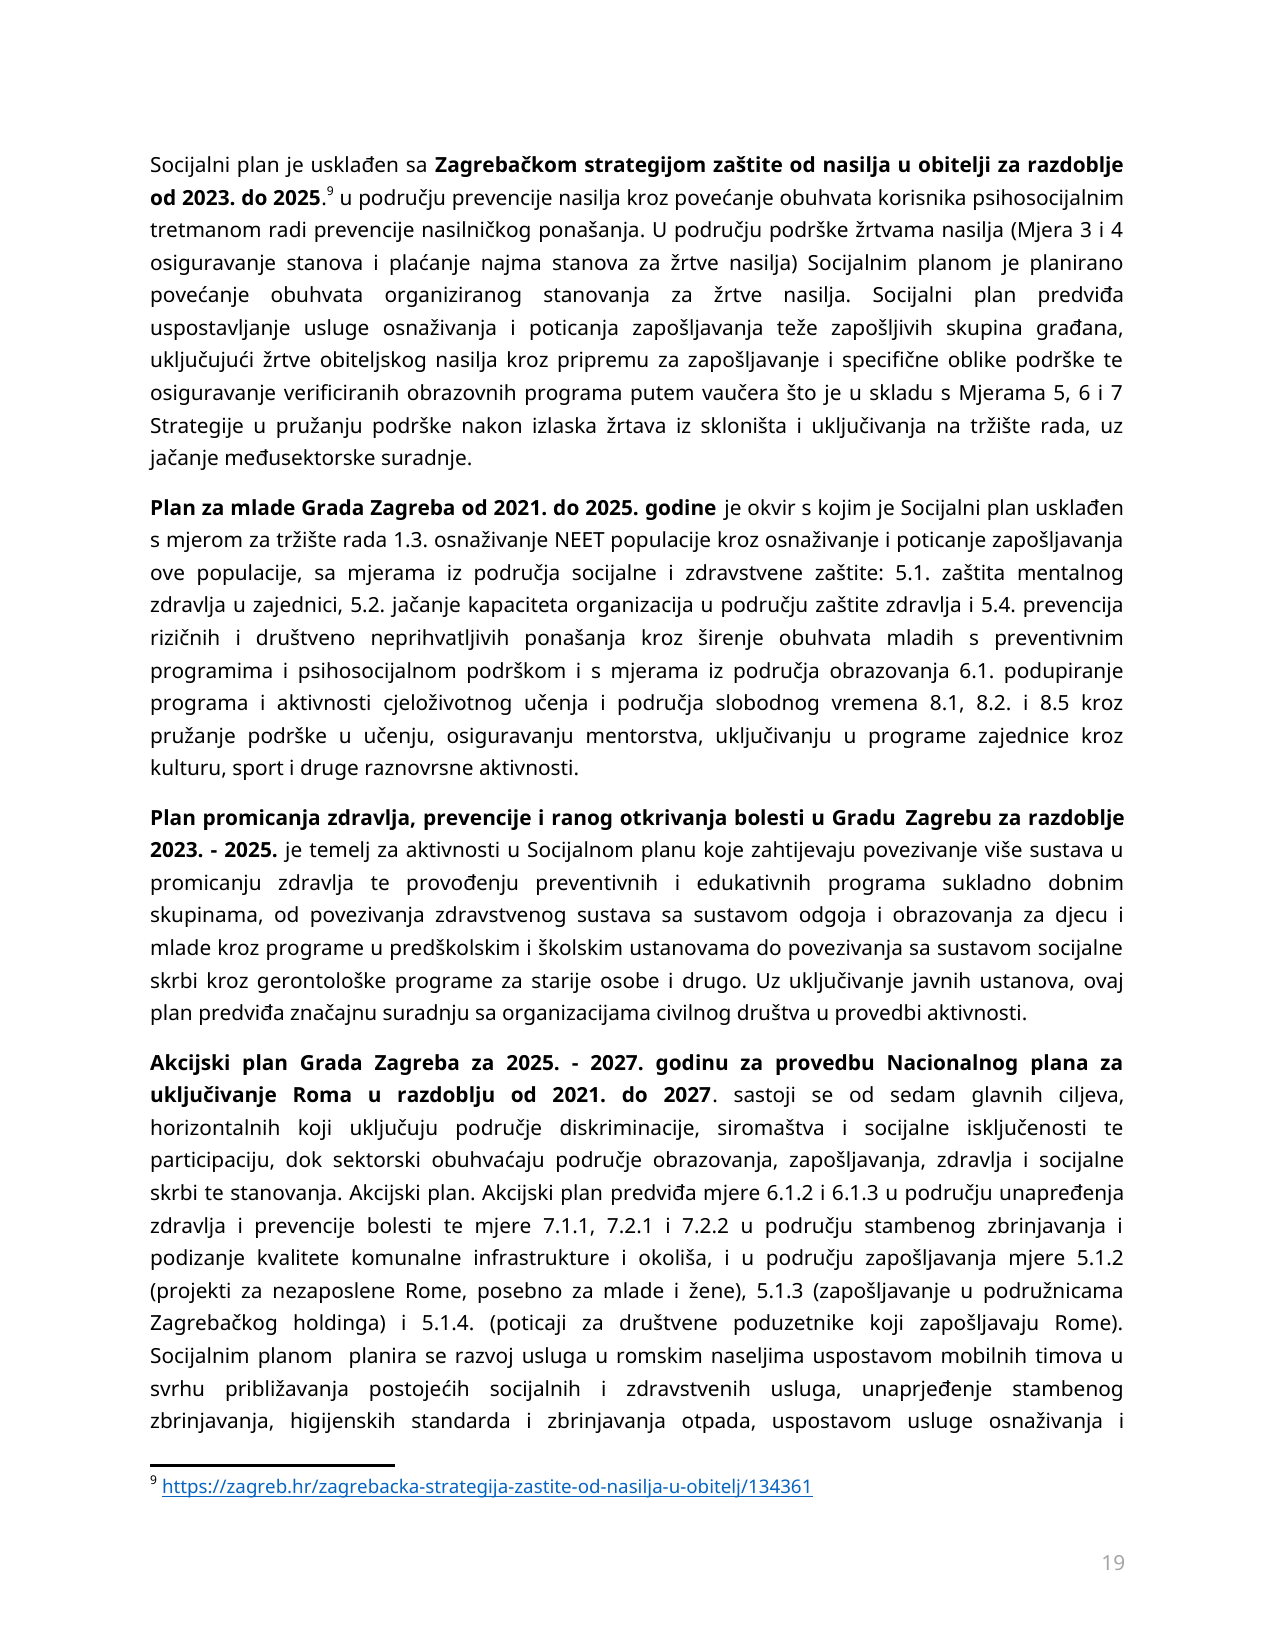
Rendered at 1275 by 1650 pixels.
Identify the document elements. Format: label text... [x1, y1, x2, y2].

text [150, 1048, 1125, 1435]
text Plan za mlade Grada Zagreba od 2021. do 2025. godine je okvir s kojim je Socijalni plan usklađen s mjerom za tržište rada 1.3. osnaživanje NEET populacije kroz osnaživanje i poticanje zapošljavanja ove populacije, sa mjerama iz područja socijalne i zdravstvene zaštite: 5.1. zaštita mentalnog zdravlja u zajednici, 5.2. jačanje kapaciteta organizacija u području zaštite zdravlja i 5.4. prevencija rizičnih i društveno neprihvatljivih ponašanja kroz širenje obuhvata mladih s preventivnim programima i psihosocijalnom podrškom i s mjerama iz područja obrazovanja 6.1. podupiranje programa i aktivnosti cjeloživotnog učenja i područja slobodnog vremena 8.1, 8.2. i 8.5 kroz pružanje podrške u učenju, osiguravanju mentorstva, uključivanju u programe zajednice kroz kulturu, sport i druge raznovrsne aktivnosti. [150, 493, 1125, 782]
text Plan promicanja zdravlja, prevencije i ranog otkrivanja bolesti u Gradu Zagrebu za razdoblje 2023. - 2025. je temelj za aktivnosti u Socijalnom planu koje zahtijevaju povezivanje više sustava u promicanju zdravlja te provođenju preventivnih i edukativnih programa sukladno dobnim skupinama, od povezivanja zdravstvenog sustava sa sustavom odgoja i obrazovanja za djecu i mlade kroz programe u predškolskim i školskim ustanovama do povezivanja sa sustavom socijalne skrbi kroz gerontološke programe za starije osobe i drugo. Uz uključivanje javnih ustanova, ovaj plan predviđa značajnu suradnju sa organizacijama civilnog društva u provedbi aktivnosti. [150, 803, 1125, 1027]
text Socijalni plan je usklađen sa Zagrebačkom strategijom zaštite od nasilja u obitelji za razdoblje od 2023. do 2025. u području prevencije nasilja kroz povećanje obuhvata korisnika psihosocijalnim tretmanom radi prevencije nasilničkog ponašanja. U području podrške žrtvama nasilja (Mjera 3 i 4 osiguravanje stanova i plaćanje najma stanova za žrtve nasilja) Socijalnim planom je planirano povećanje obuhvata organiziranog stanovanja za žrtve nasilja. Socijalni plan predviđa uspostavljanje usluge osnaživanja i poticanja zapošljavanja teže zapošljivih skupina građana, uključujući žrtve obiteljskog nasilja kroz pripremu za zapošljavanje i specifične oblike podrške te osiguravanje verificiranih obrazovnih programa putem vaučera što je u skladu s Mjerama 5, 6 i 7 Strategije u pružanju podrške nakon izlaska žrtava iz skloništa i uključivanja na tržište rada, uz jačanje međusektorske suradnje. [150, 150, 1125, 472]
